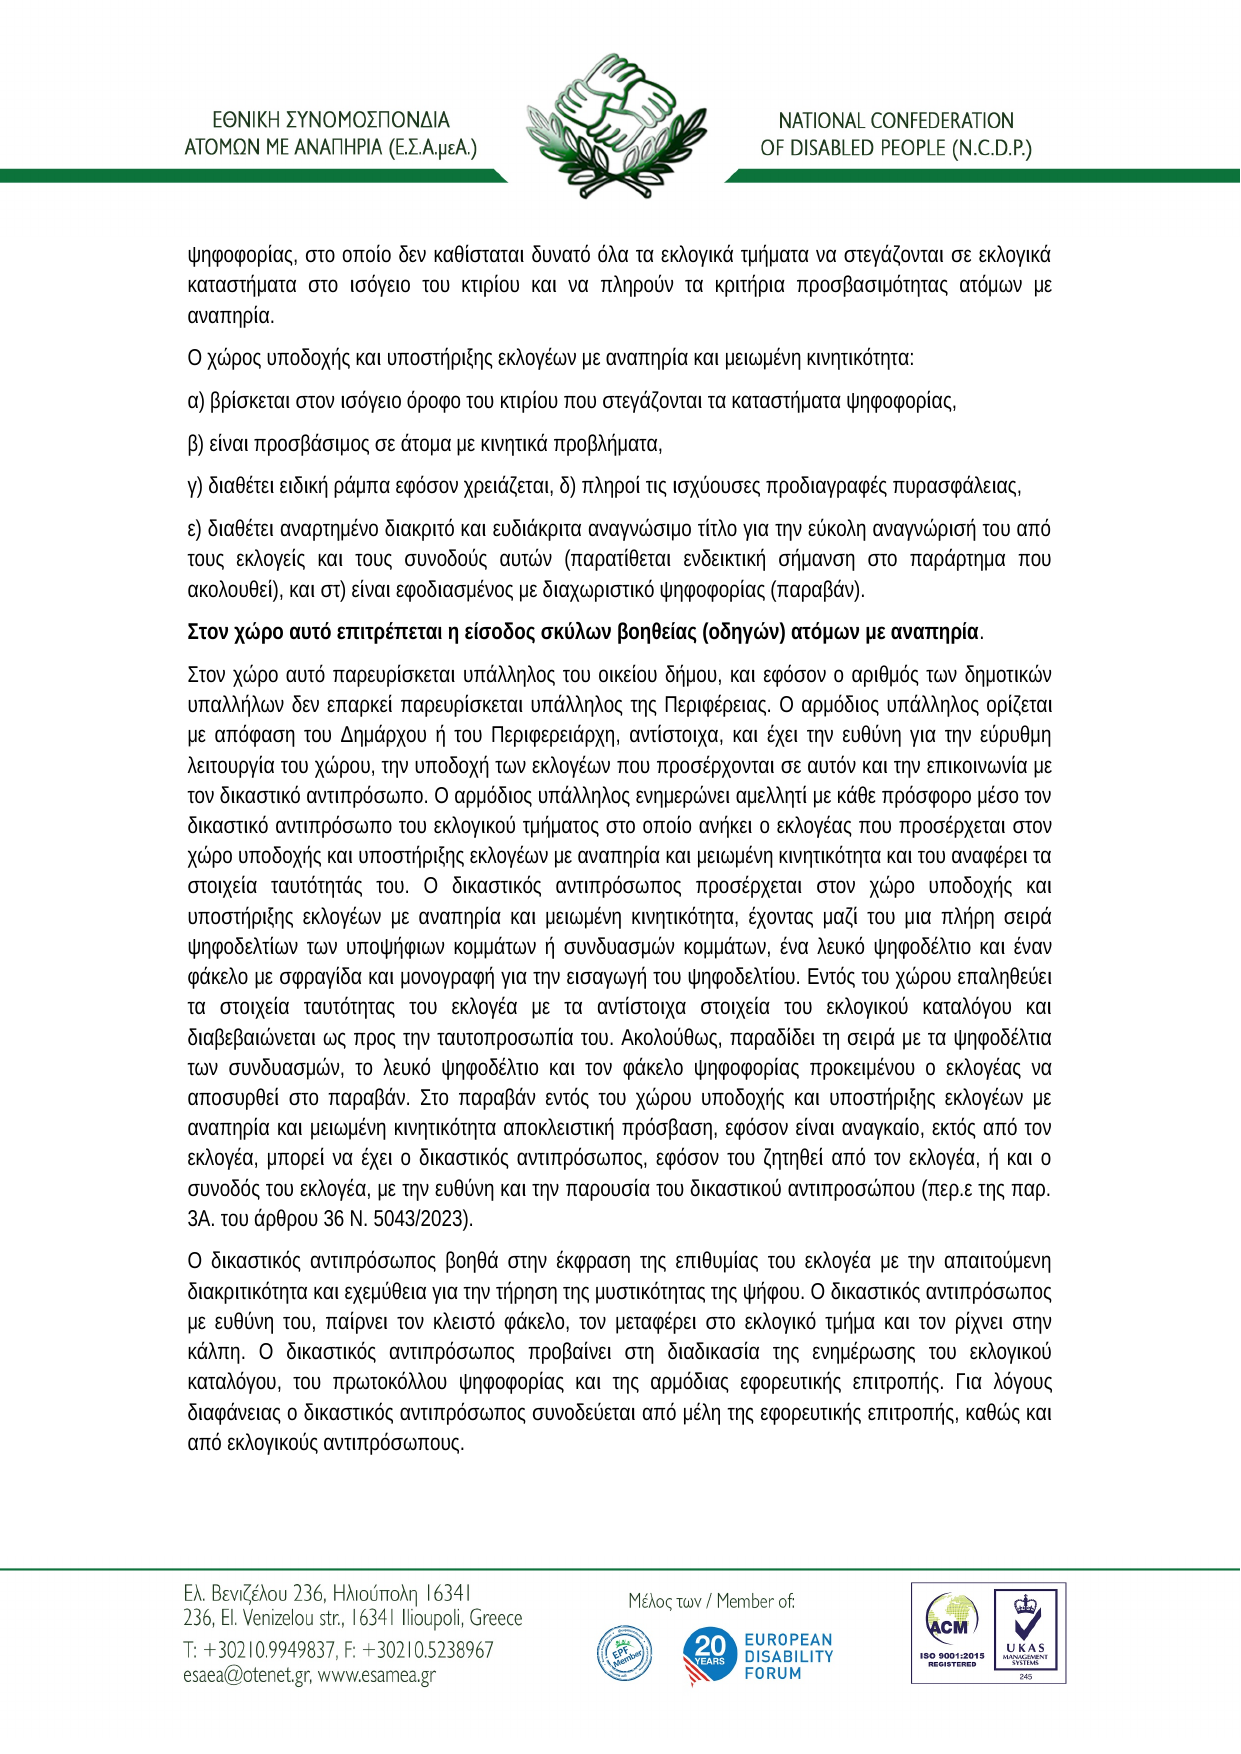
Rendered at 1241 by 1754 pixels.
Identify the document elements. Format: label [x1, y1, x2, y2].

picture [0, 0, 1240, 237]
picture [0, 1556, 1240, 1738]
